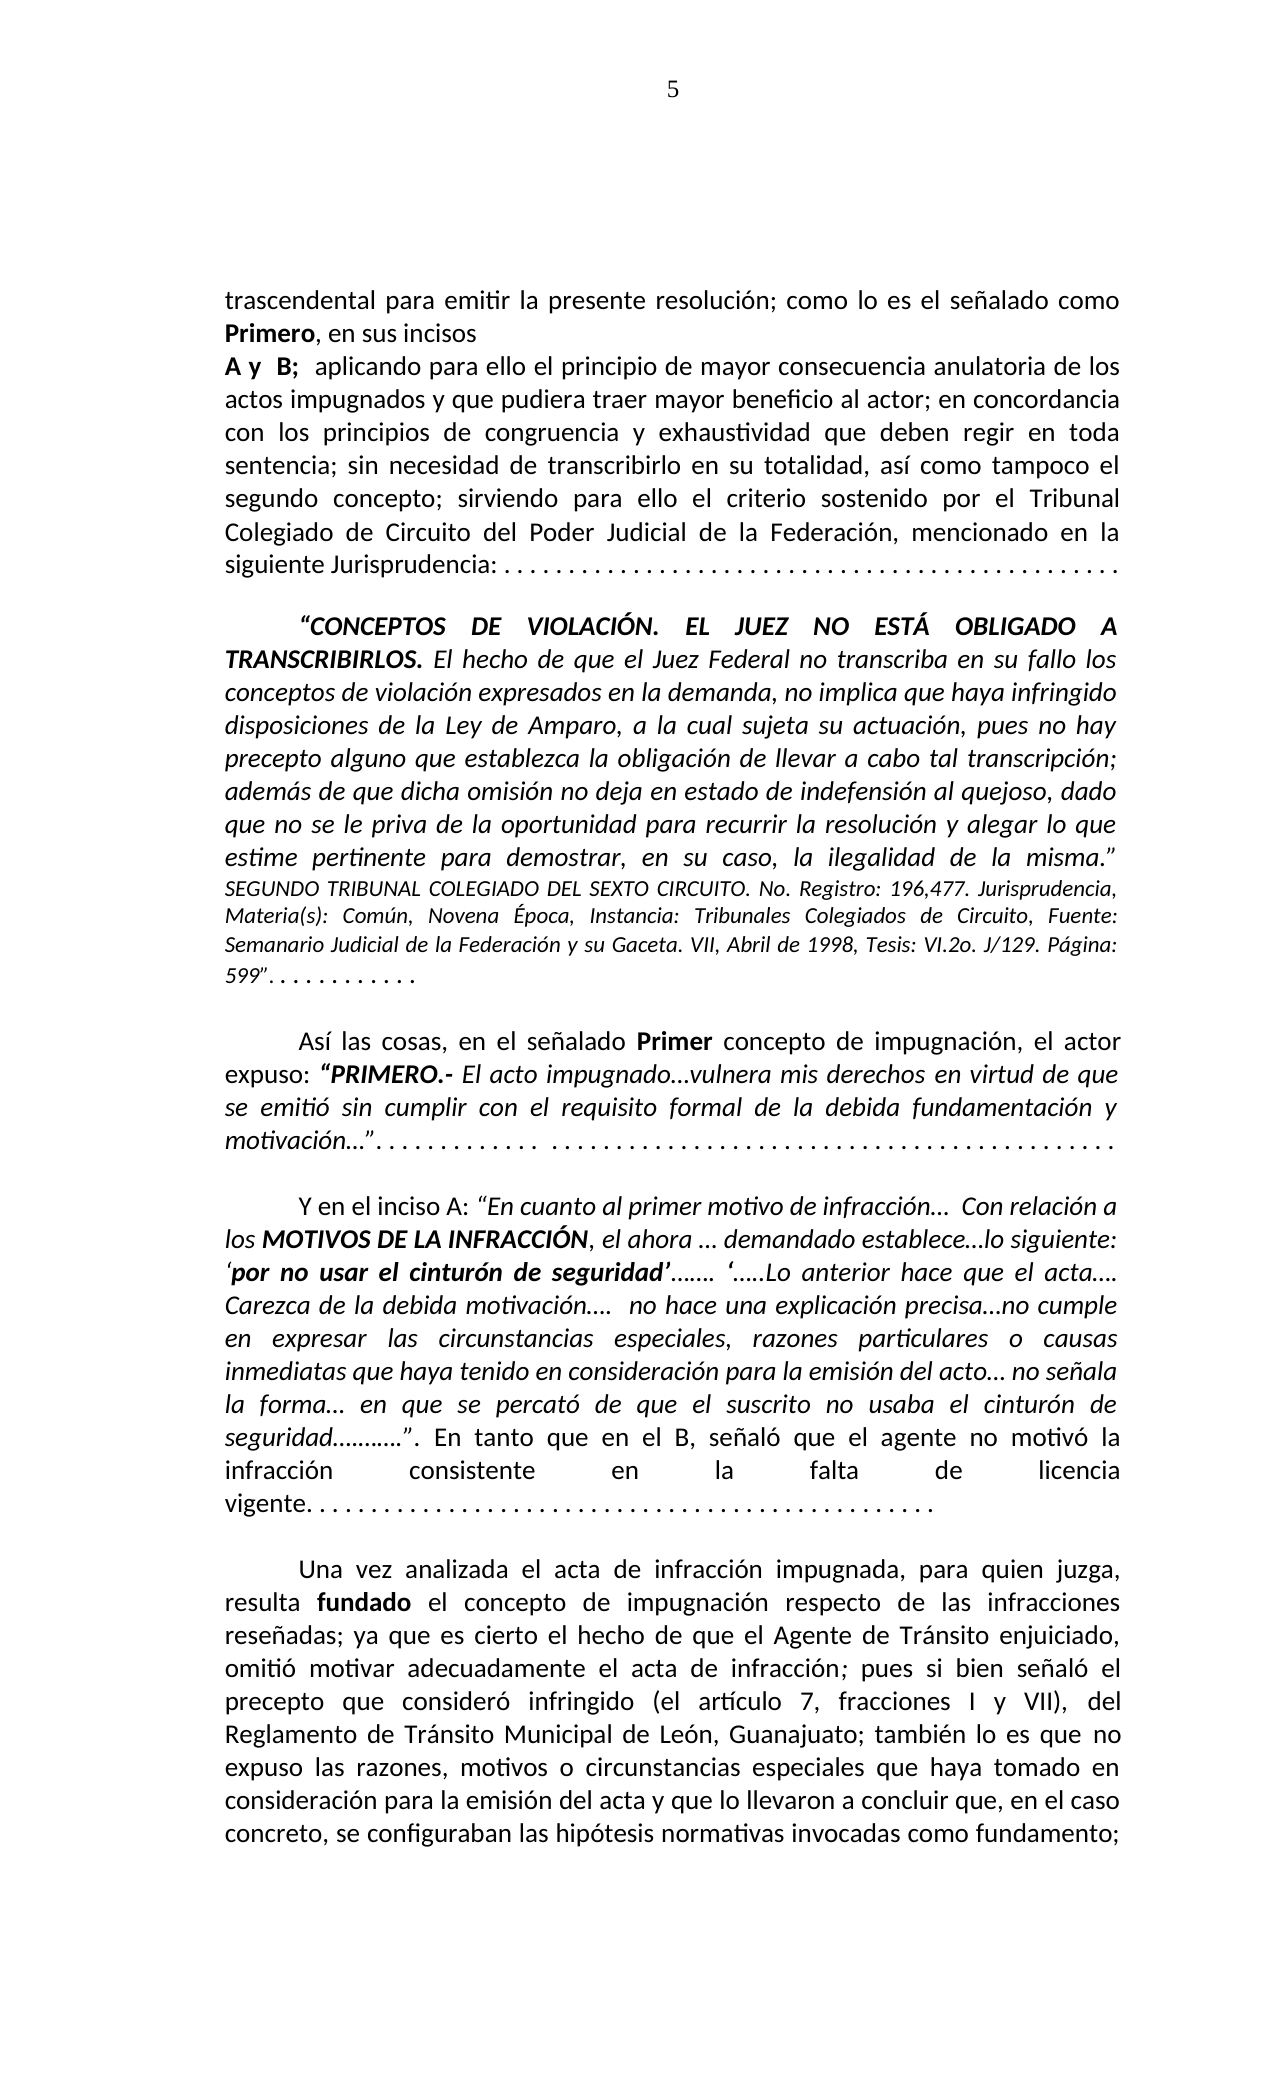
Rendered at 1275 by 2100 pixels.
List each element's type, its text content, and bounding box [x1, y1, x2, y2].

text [224, 283, 1121, 349]
text “CONCEPTOS DE VIOLACIÓN. EL JUEZ NO ESTÁ OBLIGADO A TRANSCRIBIRLOS. El hecho de que el Juez Federal no transcriba en su fallo los conceptos de violación expresados en la demanda, no implica que haya infringido disposiciones de la Ley de Amparo, a la cual sujeta su actuación, pues no hay precepto alguno que establezca la obligación de llevar a cabo tal transcripción; además de que dicha omisión no deja en estado de indefensión al quejoso, dado que no se le priva de la oportunidad para recurrir la resolución y alegar lo que estime pertinente para demostrar, en su caso, la ilegalidad de la misma.” SEGUNDO TRIBUNAL COLEGIADO DEL SEXTO CIRCUITO. No. Registro: 196,477. Jurisprudencia, Materia(s): Común, Novena Época, Instancia: Tribunales Colegiados de Circuito, Fuente: Semanario Judicial de la Federación y su Gaceta. VII, Abril de 1998, Tesis: VI.2o. J/129. Página: 599”. . . . . . . . . . . . [224, 609, 1121, 991]
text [224, 1552, 1121, 1849]
text Así las cosas, en el señalado Primer concepto de impugnación, el actor expuso: “PRIMERO.- El acto impugnado…vulnera mis derechos en virtud de que se emitió sin cumplir con el requisito formal de la debida fundamentación y motivación…”. . . . . . . . . . . . . . . . . . . . . . . . . . . . . . . . . . . . . . . . . . . . . . . . . . . . . . . . . [224, 1024, 1121, 1156]
text A y B; aplicando para ello el principio de mayor consecuencia anulatoria de los actos impugnados y que pudiera traer mayor beneficio al actor; en concordancia con los principios de congruencia y exhaustividad que deben regir en toda sentencia; sin necesidad de transcribirlo en su totalidad, así como tampoco el segundo concepto; sirviendo para ello el criterio sostenido por el Tribunal Colegiado de Circuito del Poder Judicial de la Federación, mencionado en la siguiente Jurisprudencia: . . . . . . . . . . . . . . . . . . . . . . . . . . . . . . . . . . . . . . . . . . . . . . . . [224, 349, 1121, 581]
text Y en el inciso A: “En cuanto al primer motivo de infracción… Con relación a los MOTIVOS DE LA INFRACCIÓN, el ahora … demandado establece…lo siguiente: ‘por no usar el cinturón de seguridad’……. ‘…..Lo anterior hace que el acta…. Carezca de la debida motivación…. no hace una explicación precisa…no cumple en expresar las circunstancias especiales, razones particulares o causas inmediatas que haya tenido en consideración para la emisión del acto… no señala la forma… en que se percató de que el suscrito no usaba el cinturón de seguridad….…….”. En tanto que en el B, señaló que el agente no motivó la infracción consistente en la falta de licencia vigente. . . . . . . . . . . . . . . . . . . . . . . . . . . . . . . . . . . . . . . . . . . . . . . . . [224, 1189, 1121, 1519]
